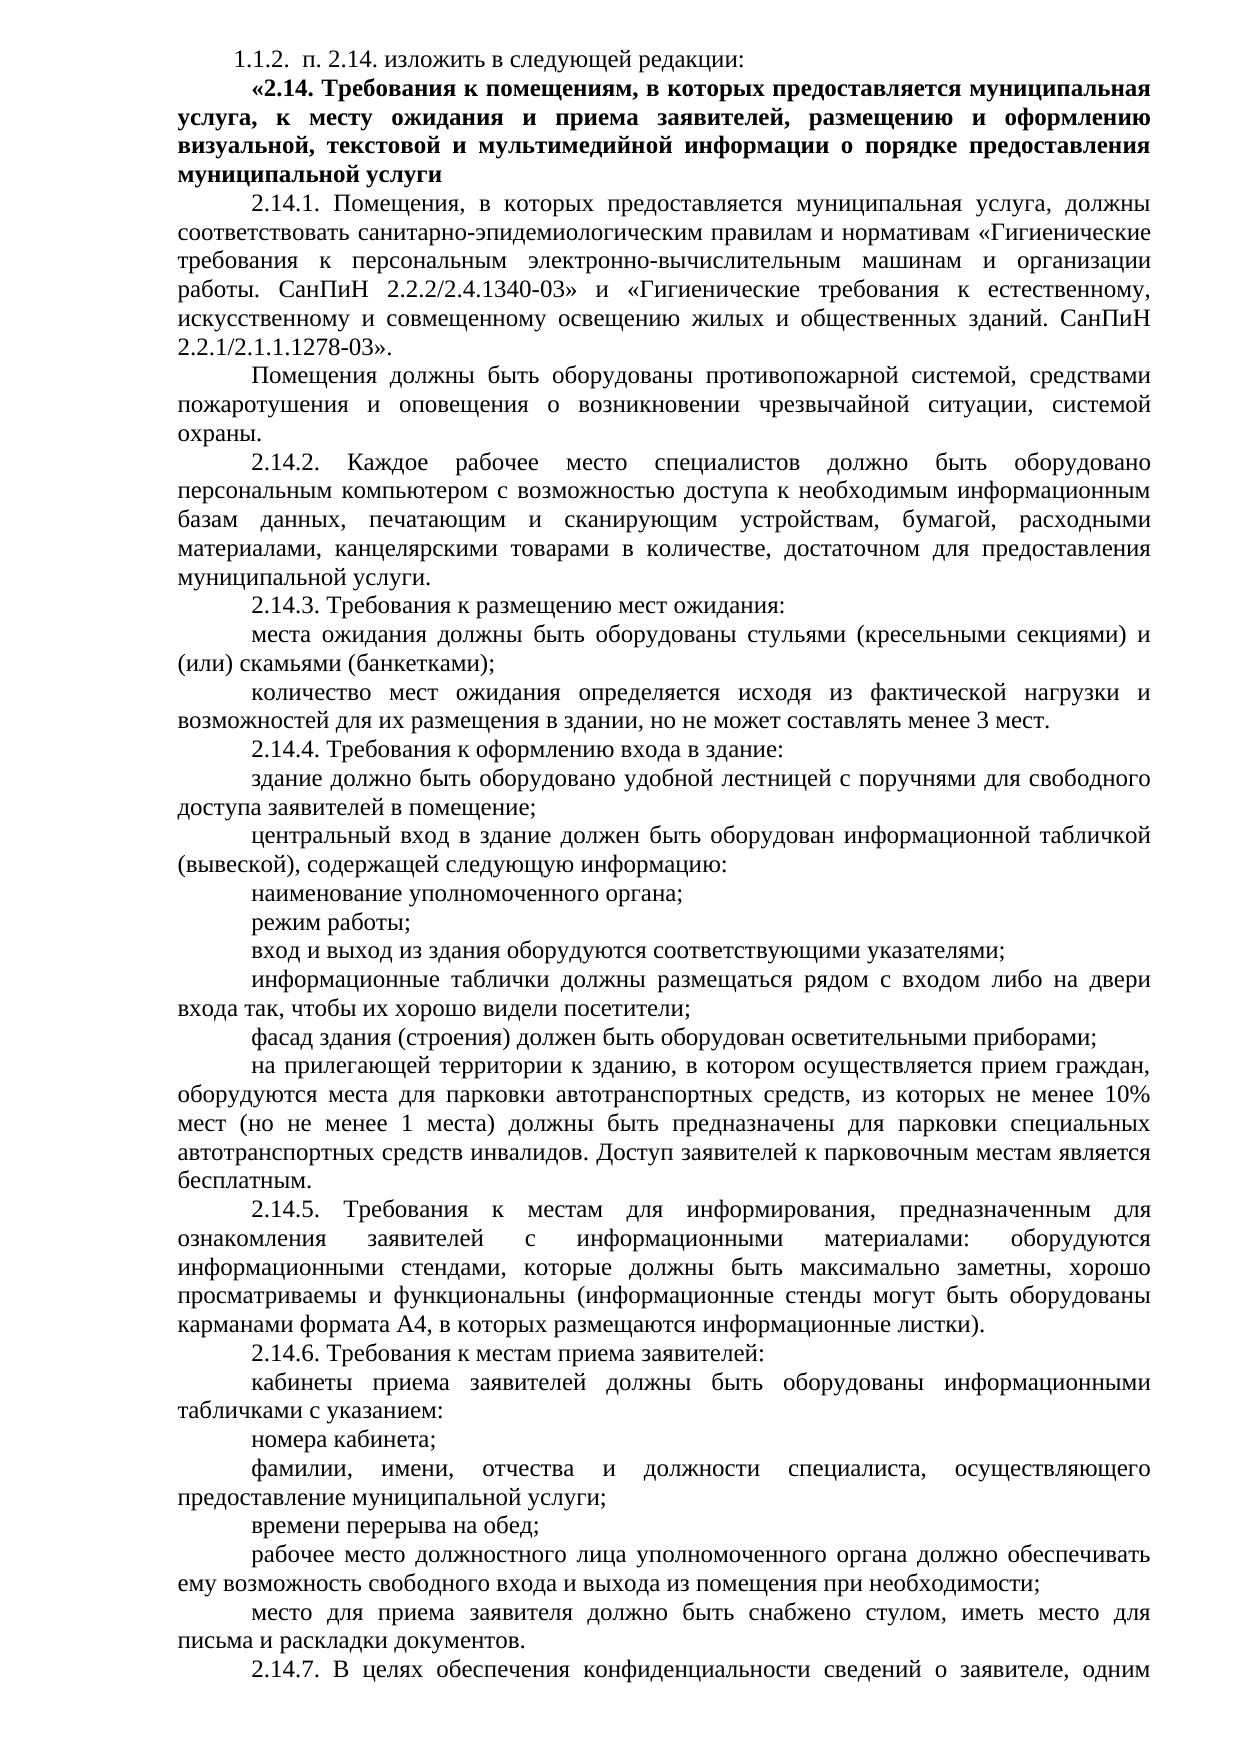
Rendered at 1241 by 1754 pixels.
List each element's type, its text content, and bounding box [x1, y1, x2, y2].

text 2.14.5. Требования к местам для информирования, предназначенным для ознакомления заявителей с информационными материалами: оборудуются информационными стендами, которые должны быть максимально заметны, хорошо просматриваемы и функциональны (информационные стенды могут быть оборудованы карманами формата А4, в которых размещаются информационные листки). [177, 1194, 1152, 1338]
text фасад здания (строения) должен быть оборудован осветительными приборами; [177, 1022, 1152, 1051]
text рабочее место должностного лица уполномоченного органа должно обеспечивать ему возможность свободного входа и выхода из помещения при необходимости; [177, 1539, 1152, 1597]
text здание должно быть оборудовано удобной лестницей с поручнями для свободного доступа заявителей в помещение; [177, 763, 1152, 821]
text места ожидания должны быть оборудованы стульями (кресельными секциями) и (или) скамьями (банкетками); [177, 619, 1152, 677]
text наименование уполномоченного органа; [177, 878, 1152, 907]
text на прилегающей территории к зданию, в котором осуществляется прием граждан, оборудуются места для парковки автотранспортных средств, из которых не менее 10% мест (но не менее 1 места) должны быть предназначены для парковки специальных автотранспортных средств инвалидов. Доступ заявителей к парковочным местам является бесплатным. [177, 1051, 1152, 1194]
text 2.14.2. Каждое рабочее место специалистов должно быть оборудовано персональным компьютером с возможностью доступа к необходимым информационным базам данных, печатающим и сканирующим устройствам, бумагой, расходными материалами, канцелярскими товарами в количестве, достаточном для предоставления муниципальной услуги. [177, 447, 1152, 591]
text 1.1.2. п. 2.14. изложить в следующей редакции: [177, 44, 1152, 73]
text информационные таблички должны размещаться рядом с входом либо на двери входа так, чтобы их хорошо видели посетители; [177, 964, 1152, 1022]
text номера кабинета; [177, 1424, 1152, 1453]
text времени перерыва на обед; [177, 1511, 1152, 1539]
text 2.14.6. Требования к местам приема заявителей: [177, 1338, 1152, 1367]
text центральный вход в здание должен быть оборудован информационной табличкой (вывеской), содержащей следующую информацию: [177, 821, 1152, 878]
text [177, 1654, 1152, 1683]
text вход и выход из здания оборудуются соответствующими указателями; [177, 936, 1152, 964]
text «2.14. Требования к помещениям, в которых предоставляется муниципальная услуга, к месту ожидания и приема заявителей, размещению и оформлению визуальной, текстовой и мультимедийной информации о порядке предоставления муниципальной услуги [177, 73, 1152, 188]
text режим работы; [177, 907, 1152, 936]
text количество мест ожидания определяется исходя из фактической нагрузки и возможностей для их размещения в здании, но не может составлять менее 3 мест. [177, 677, 1152, 734]
text 2.14.3. Требования к размещению мест ожидания: [177, 591, 1152, 619]
text 2.14.1. Помещения, в которых предоставляется муниципальная услуга, должны соответствовать санитарно-эпидемиологическим правилам и нормативам «Гигиенические требования к персональным электронно-вычислительным машинам и организации работы. СанПиН 2.2.2/2.4.1340-03» и «Гигиенические требования к естественному, искусственному и совмещенному освещению жилых и общественных зданий. СанПиН 2.2.1/2.1.1.1278-03». [177, 188, 1152, 361]
text Помещения должны быть оборудованы противопожарной системой, средствами пожаротушения и оповещения о возникновении чрезвычайной ситуации, системой охраны. [177, 361, 1152, 447]
text 2.14.4. Требования к оформлению входа в здание: [177, 734, 1152, 763]
text кабинеты приема заявителей должны быть оборудованы информационными табличками с указанием: [177, 1367, 1152, 1424]
text фамилии, имени, отчества и должности специалиста, осуществляющего предоставление муниципальной услуги; [177, 1453, 1152, 1511]
text место для приема заявителя должно быть снабжено стулом, иметь место для письма и раскладки документов. [177, 1597, 1152, 1654]
